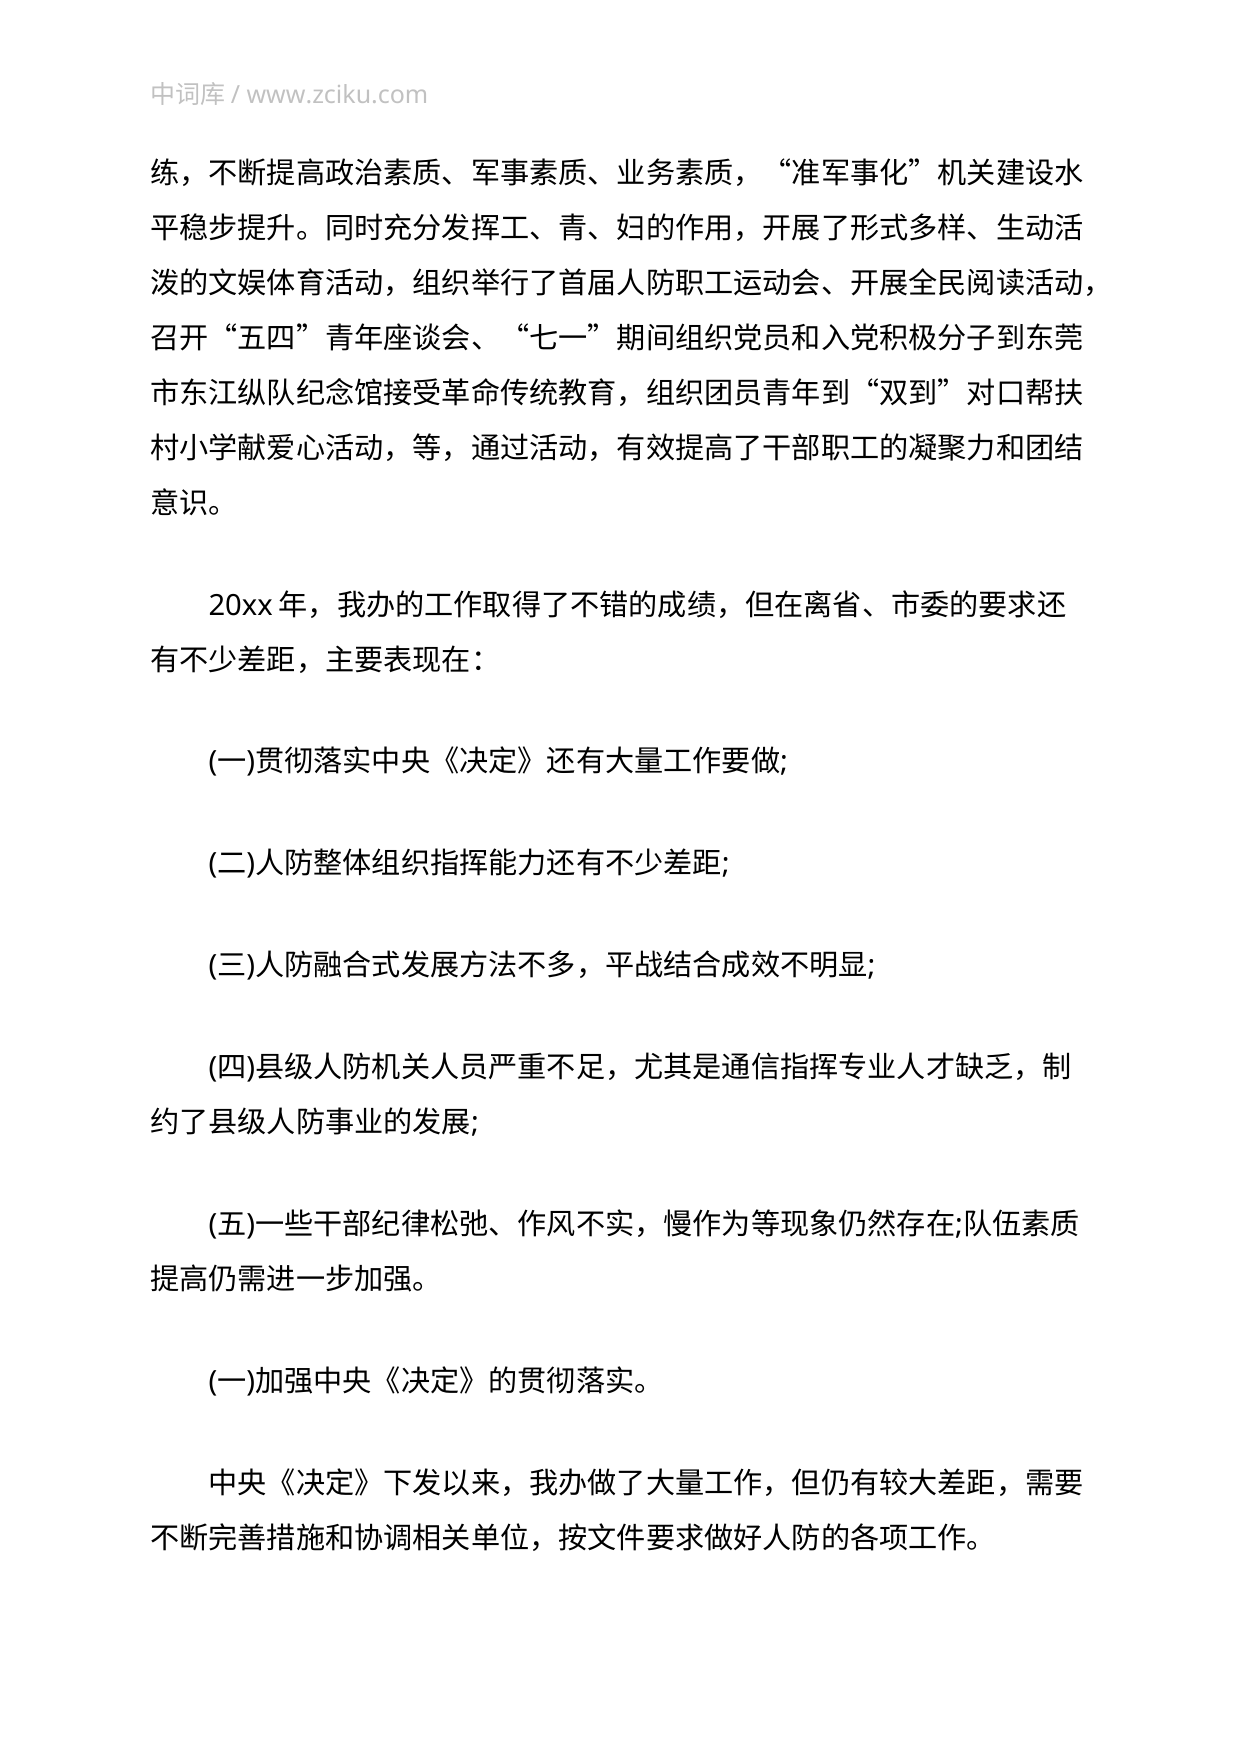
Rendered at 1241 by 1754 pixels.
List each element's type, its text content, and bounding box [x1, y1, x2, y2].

text (三)人防融合式发展方法不多，平战结合成效不明显; [150, 942, 1090, 984]
text (一)加强中央《决定》的贯彻落实。 [150, 1358, 1090, 1400]
text (二)人防整体组织指挥能力还有不少差距; [150, 840, 1090, 882]
text (五)一些干部纪律松弛、作风不实，慢作为等现象仍然存在;队伍素质提高仍需进一步加强。 [150, 1201, 1090, 1298]
text (四)县级人防机关人员严重不足，尤其是通信指挥专业人才缺乏，制约了县级人防事业的发展; [150, 1044, 1090, 1141]
text 中央《决定》下发以来，我办做了大量工作，但仍有较大差距，需要不断完善措施和协调相关单位，按文件要求做好人防的各项工作。 [150, 1459, 1090, 1557]
text (一)贯彻落实中央《决定》还有大量工作要做; [150, 738, 1090, 780]
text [150, 150, 1090, 522]
text 20xx年，我办的工作取得了不错的成绩，但在离省、市委的要求还有不少差距，主要表现在： [150, 581, 1090, 678]
